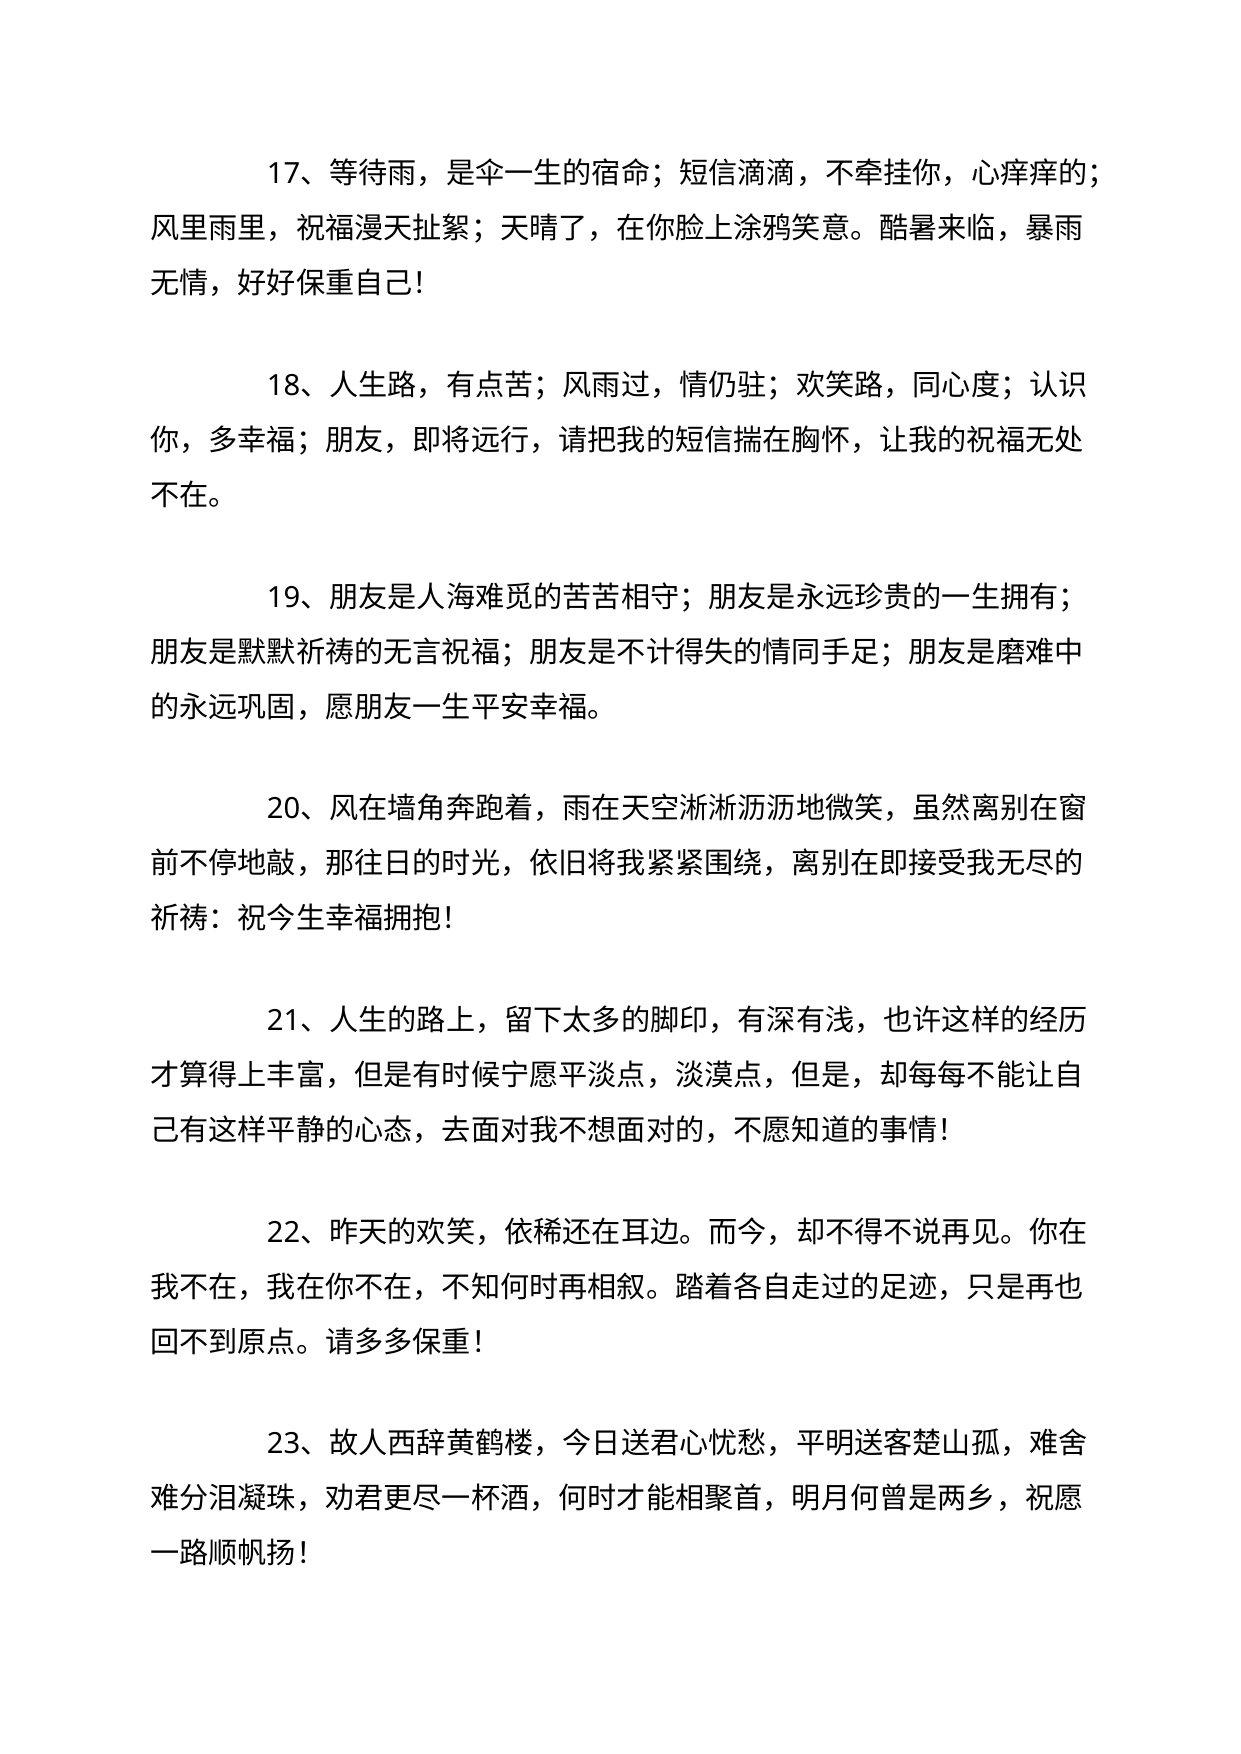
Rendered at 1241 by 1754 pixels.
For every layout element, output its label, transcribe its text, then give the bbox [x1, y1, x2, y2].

text 20、风在墙角奔跑着，雨在天空淅淅沥沥地微笑，虽然离别在窗前不停地敲，那往日的时光，依旧将我紧紧围绕，离别在即接受我无尽的祈祷：祝今生幸福拥抱！ [150, 785, 1090, 937]
text 21、人生的路上，留下太多的脚印，有深有浅，也许这样的经历才算得上丰富，但是有时候宁愿平淡点，淡漠点，但是，却每每不能让自己有这样平静的心态，去面对我不想面对的，不愿知道的事情！ [150, 997, 1090, 1149]
text 19、朋友是人海难觅的苦苦相守；朋友是永远珍贵的一生拥有；朋友是默默祈祷的无言祝福；朋友是不计得失的情同手足；朋友是磨难中的永远巩固，愿朋友一生平安幸福。 [150, 573, 1090, 726]
text 22、昨天的欢笑，依稀还在耳边。而今，却不得不说再见。你在我不在，我在你不在，不知何时再相叙。踏着各自走过的足迹，只是再也回不到原点。请多多保重！ [150, 1208, 1090, 1361]
text 17、等待雨，是伞一生的宿命；短信滴滴，不牵挂你，心痒痒的；风里雨里，祝福漫天扯絮；天晴了，在你脸上涂鸦笑意。酷暑来临，暴雨无情，好好保重自己！ [150, 150, 1090, 302]
text 18、人生路，有点苦；风雨过，情仍驻；欢笑路，同心度；认识你，多幸福；朋友，即将远行，请把我的短信揣在胸怀，让我的祝福无处不在。 [150, 362, 1090, 514]
text 23、故人西辞黄鹤楼，今日送君心忧愁，平明送客楚山孤，难舍难分泪凝珠，劝君更尽一杯酒，何时才能相聚首，明月何曾是两乡，祝愿一路顺帆扬！ [150, 1420, 1090, 1572]
